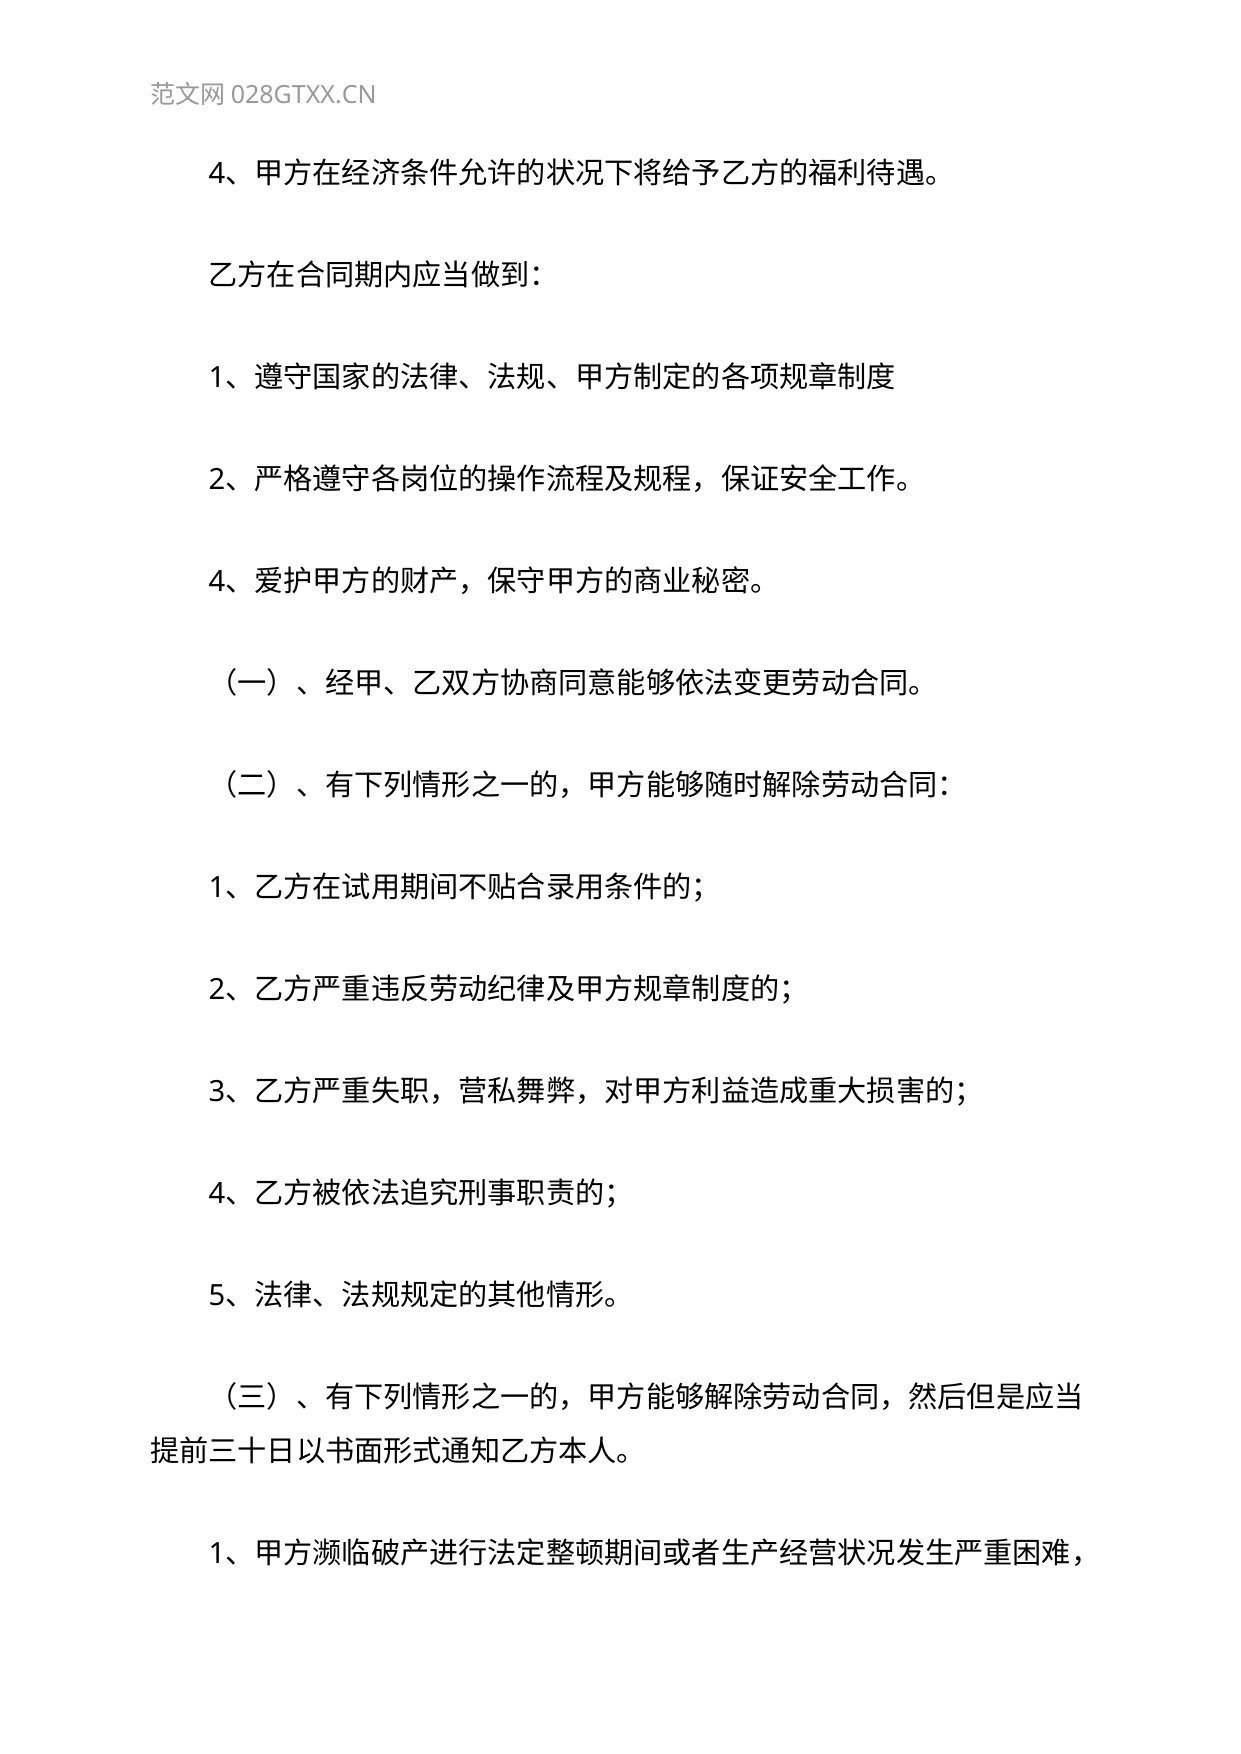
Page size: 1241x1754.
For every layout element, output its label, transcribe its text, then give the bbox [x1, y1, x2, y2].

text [150, 1530, 1090, 1572]
text （三）、有下列情形之一的，甲方能够解除劳动合同，然后但是应当提前三十日以书面形式通知乙方本人。 [150, 1373, 1090, 1470]
text 2、严格遵守各岗位的操作流程及规程，保证安全工作。 [150, 456, 1090, 498]
text 3、乙方严重失职，营私舞弊，对甲方利益造成重大损害的； [150, 1067, 1090, 1109]
text 2、乙方严重违反劳动纪律及甲方规章制度的； [150, 965, 1090, 1008]
text （二）、有下列情形之一的，甲方能够随时解除劳动合同： [150, 761, 1090, 804]
text （一）、经甲、乙双方协商同意能够依法变更劳动合同。 [150, 660, 1090, 702]
text 1、乙方在试用期间不贴合录用条件的； [150, 863, 1090, 906]
text 4、爱护甲方的财产，保守甲方的商业秘密。 [150, 558, 1090, 600]
text 1、遵守国家的法律、法规、甲方制定的各项规章制度 [150, 354, 1090, 396]
text 乙方在合同期内应当做到： [150, 252, 1090, 294]
text 5、法律、法规规定的其他情形。 [150, 1271, 1090, 1313]
text 4、甲方在经济条件允许的状况下将给予乙方的福利待遇。 [150, 150, 1090, 192]
text 4、乙方被依法追究刑事职责的； [150, 1169, 1090, 1212]
